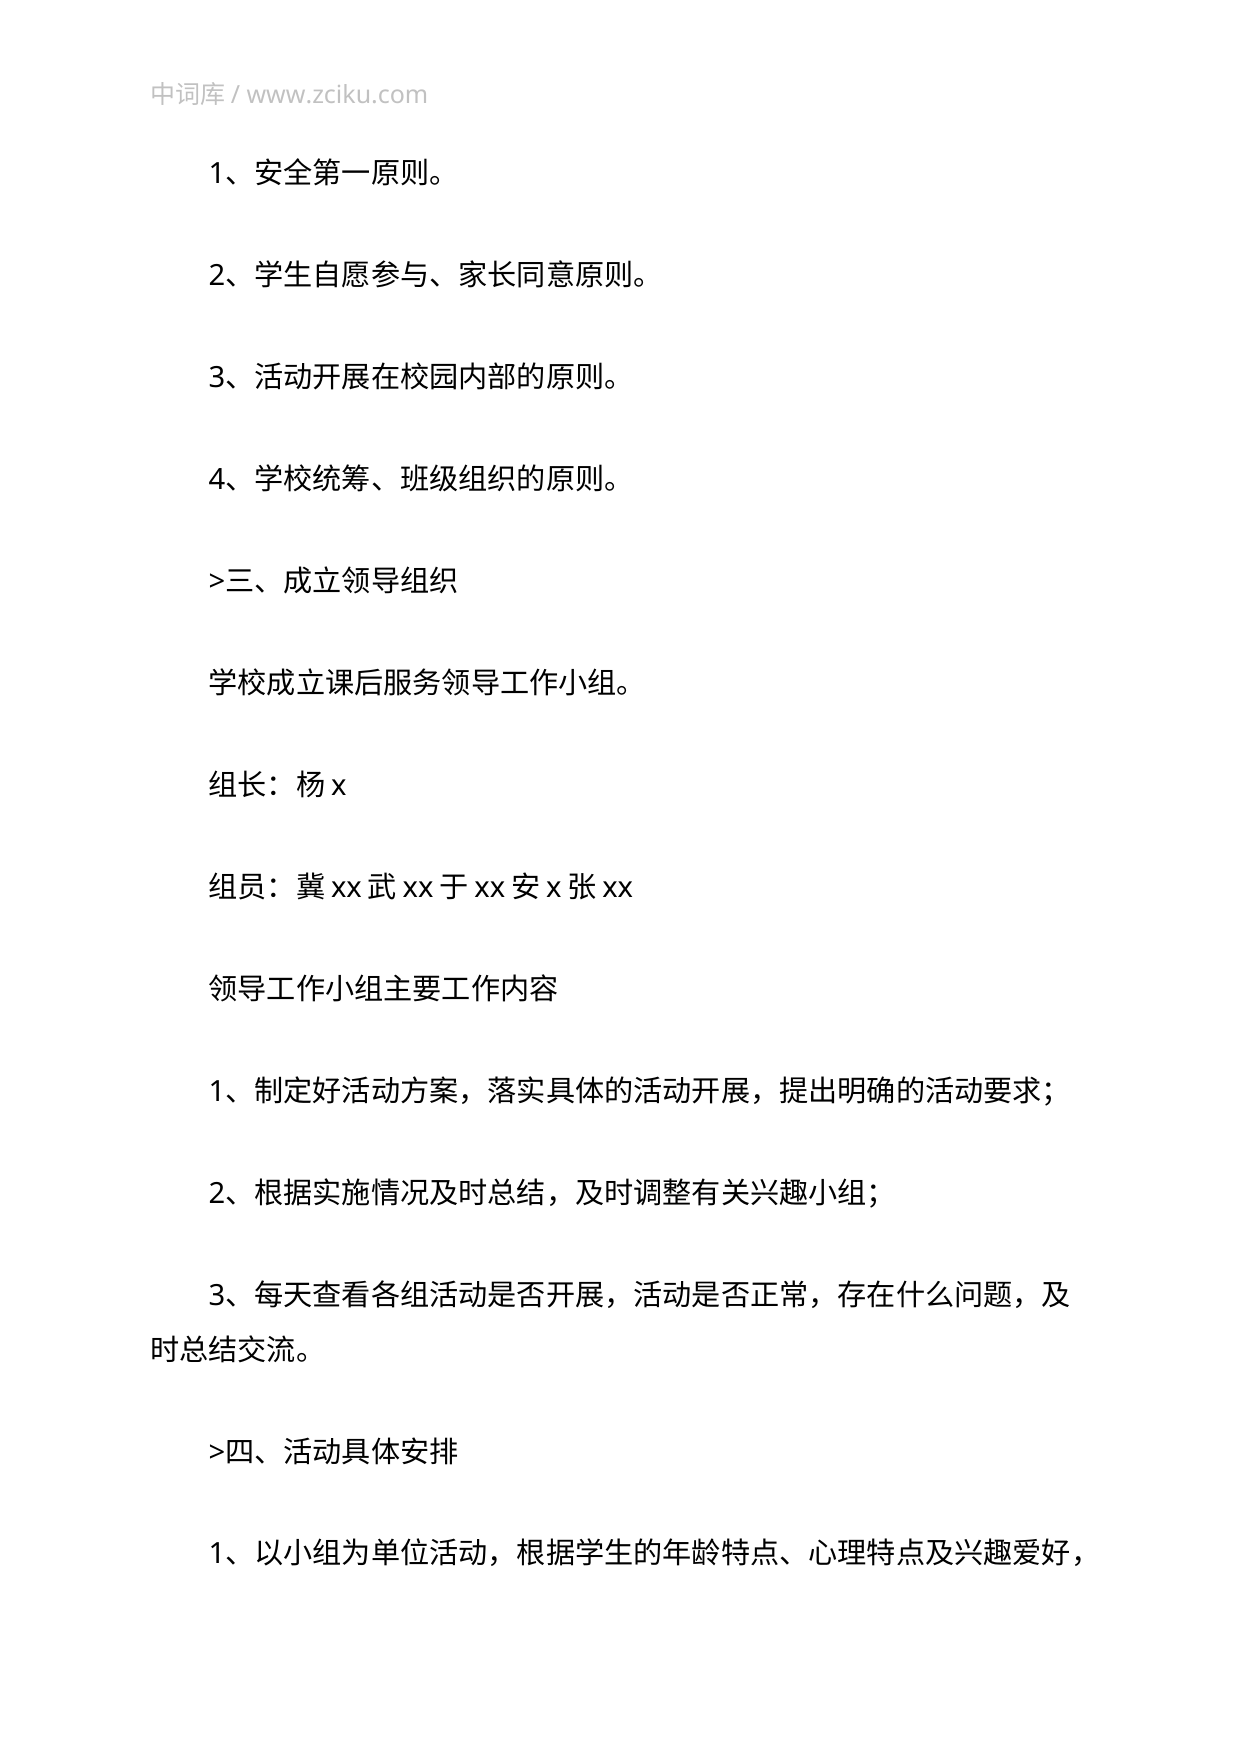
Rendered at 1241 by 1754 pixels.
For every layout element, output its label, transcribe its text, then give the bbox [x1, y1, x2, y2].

text 组长：杨x [150, 762, 1090, 804]
text 2、学生自愿参与、家长同意原则。 [150, 252, 1090, 294]
text 领导工作小组主要工作内容 [150, 966, 1090, 1008]
text 1、制定好活动方案，落实具体的活动开展，提出明确的活动要求； [150, 1067, 1090, 1110]
text 组员：冀xx武xx于xx安x张xx [150, 864, 1090, 906]
text 3、活动开展在校园内部的原则。 [150, 354, 1090, 396]
text 学校成立课后服务领导工作小组。 [150, 660, 1090, 702]
text 2、根据实施情况及时总结，及时调整有关兴趣小组； [150, 1169, 1090, 1212]
text 4、学校统筹、班级组织的原则。 [150, 456, 1090, 498]
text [150, 1530, 1090, 1572]
text >四、活动具体安排 [150, 1428, 1090, 1471]
text 1、安全第一原则。 [150, 150, 1090, 192]
text 3、每天查看各组活动是否开展，活动是否正常，存在什么问题，及时总结交流。 [150, 1271, 1090, 1369]
text >三、成立领导组织 [150, 558, 1090, 600]
